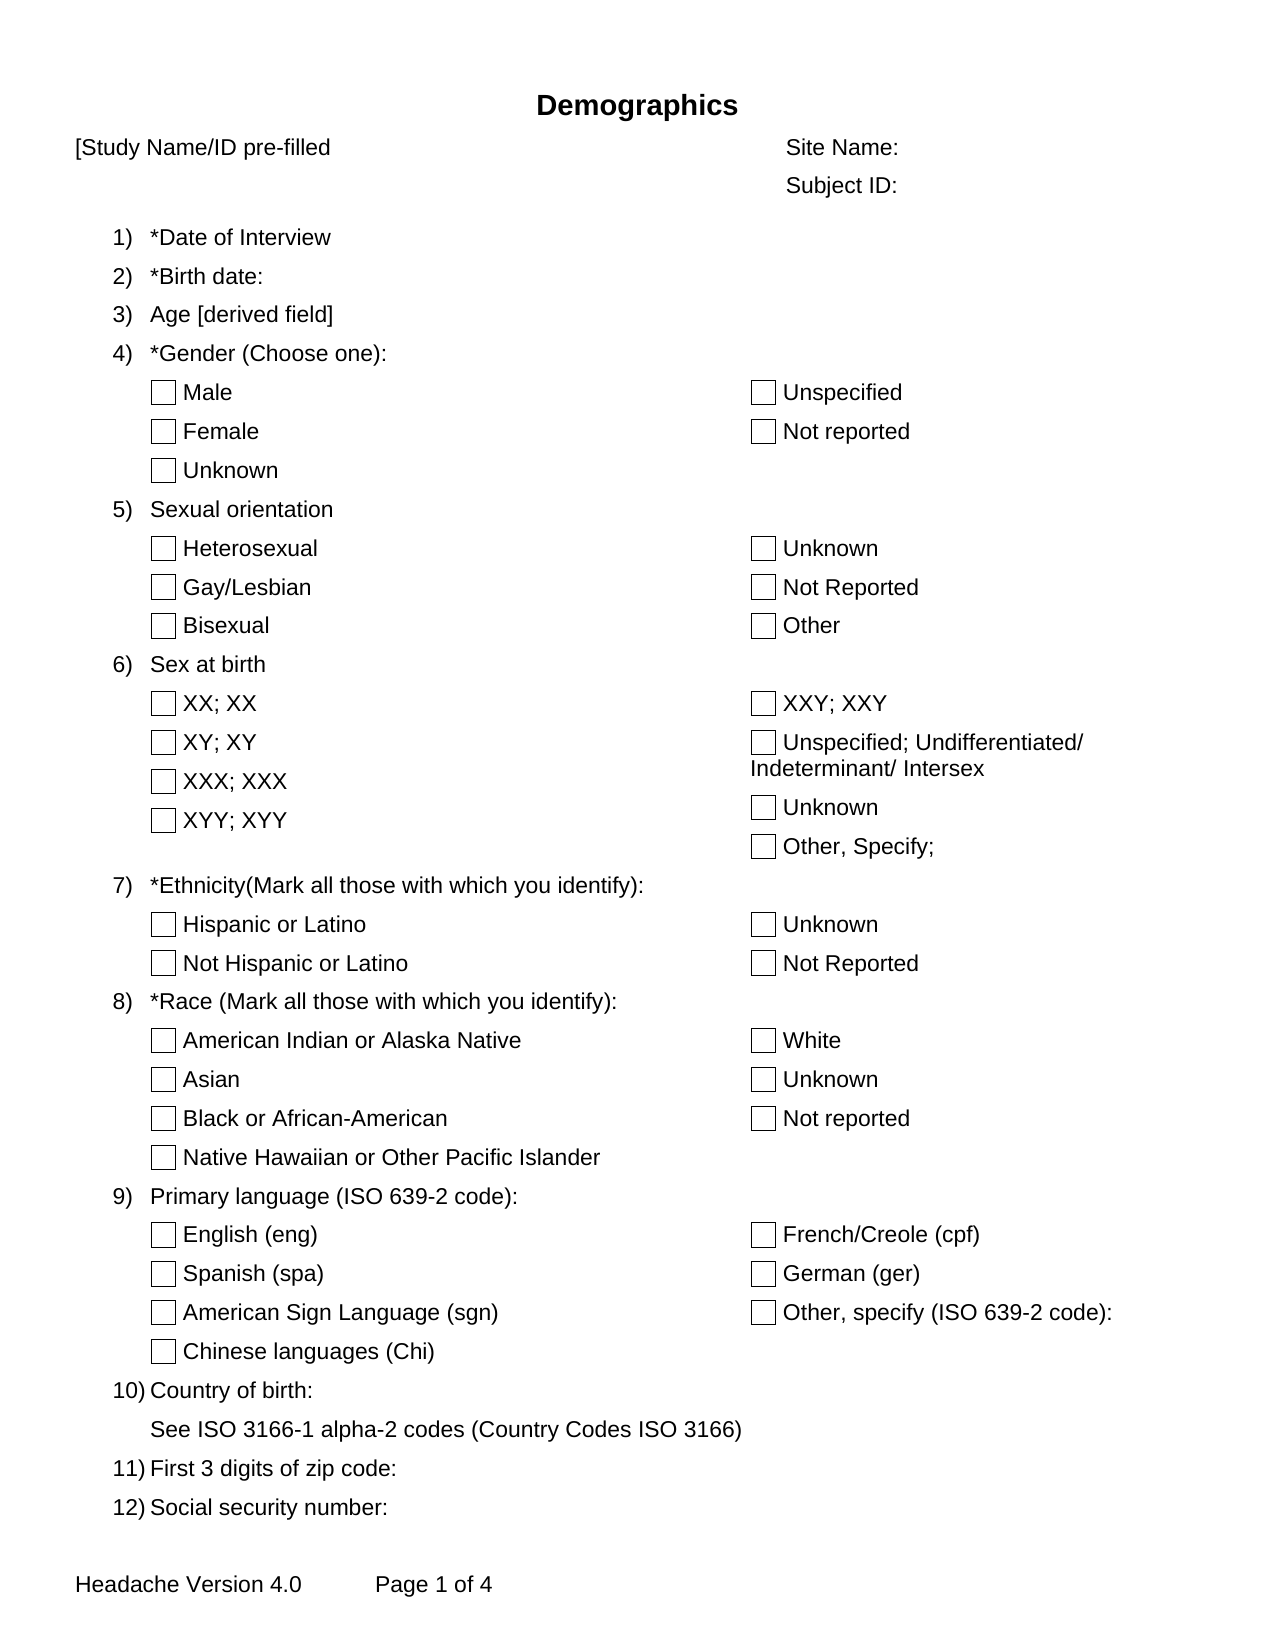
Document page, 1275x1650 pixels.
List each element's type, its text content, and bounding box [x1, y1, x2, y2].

list Native Hawaiian or Other Pacific Islander [150, 1144, 638, 1170]
list Female [150, 418, 600, 444]
text Other [750, 612, 1200, 639]
list Age [derived field] [112, 301, 1200, 328]
list Unknown [150, 457, 600, 483]
list Not reported [750, 418, 1200, 444]
text Unknown [750, 534, 1200, 561]
list First 3 digits of zip code: [112, 1454, 1200, 1481]
text Unspecified; Undifferentiated/ Indeterminant/ Intersex [750, 729, 1200, 782]
list Sex at birth [112, 651, 1200, 677]
text Heterosexual [150, 534, 600, 561]
list Spanish (spa) [150, 1260, 600, 1287]
list Unknown [750, 1066, 1200, 1092]
list Not Hispanic or Latino [150, 949, 600, 976]
text Bisexual [150, 612, 600, 639]
list *Ethnicity(Mark all those with which you identify): [112, 872, 1200, 898]
list See ISO 3166-1 alpha-2 codes (Country Codes ISO 3166) [150, 1416, 1200, 1442]
text Gay/Lesbian [150, 573, 600, 600]
list English (eng) [150, 1221, 600, 1248]
list *Date of Interview [112, 224, 1200, 250]
list Not reported [750, 1105, 1200, 1131]
text Unknown [750, 794, 1200, 820]
text XYY; XYY [150, 807, 600, 833]
list *Race (Mark all those with which you identify): [112, 988, 1200, 1015]
list Male [150, 379, 600, 406]
list French/Creole (cpf) [750, 1221, 1200, 1248]
text XXY; XXY [750, 690, 1200, 716]
list Social security number: [112, 1493, 1200, 1520]
list Other, Specify; [750, 833, 1200, 859]
list Chinese languages (Chi) [150, 1338, 600, 1364]
list Black or African-American [150, 1105, 600, 1131]
list Hispanic or Latino [150, 911, 600, 937]
list German (ger) [750, 1260, 1200, 1287]
text XXX; XXX [150, 768, 600, 794]
list Country of birth: [112, 1377, 1200, 1403]
text XX; XX [150, 690, 600, 716]
list White [750, 1027, 1200, 1053]
list *Birth date: [112, 263, 1200, 289]
text Not Reported [750, 573, 1200, 600]
list Sexual orientation [112, 496, 1200, 522]
list Asian [150, 1066, 600, 1092]
list Other, specify (ISO 639-2 code): [750, 1299, 1200, 1326]
list American Sign Language (sgn) [150, 1299, 600, 1326]
list Primary language (ISO 639-2 code): [112, 1183, 1200, 1209]
list Not Reported [750, 949, 1200, 976]
list Unspecified [750, 379, 1200, 406]
list Unknown [750, 911, 1200, 937]
text XY; XY [150, 729, 600, 755]
list American Indian or Alaska Native [150, 1027, 600, 1053]
list *Gender (Choose one): [112, 340, 1200, 367]
